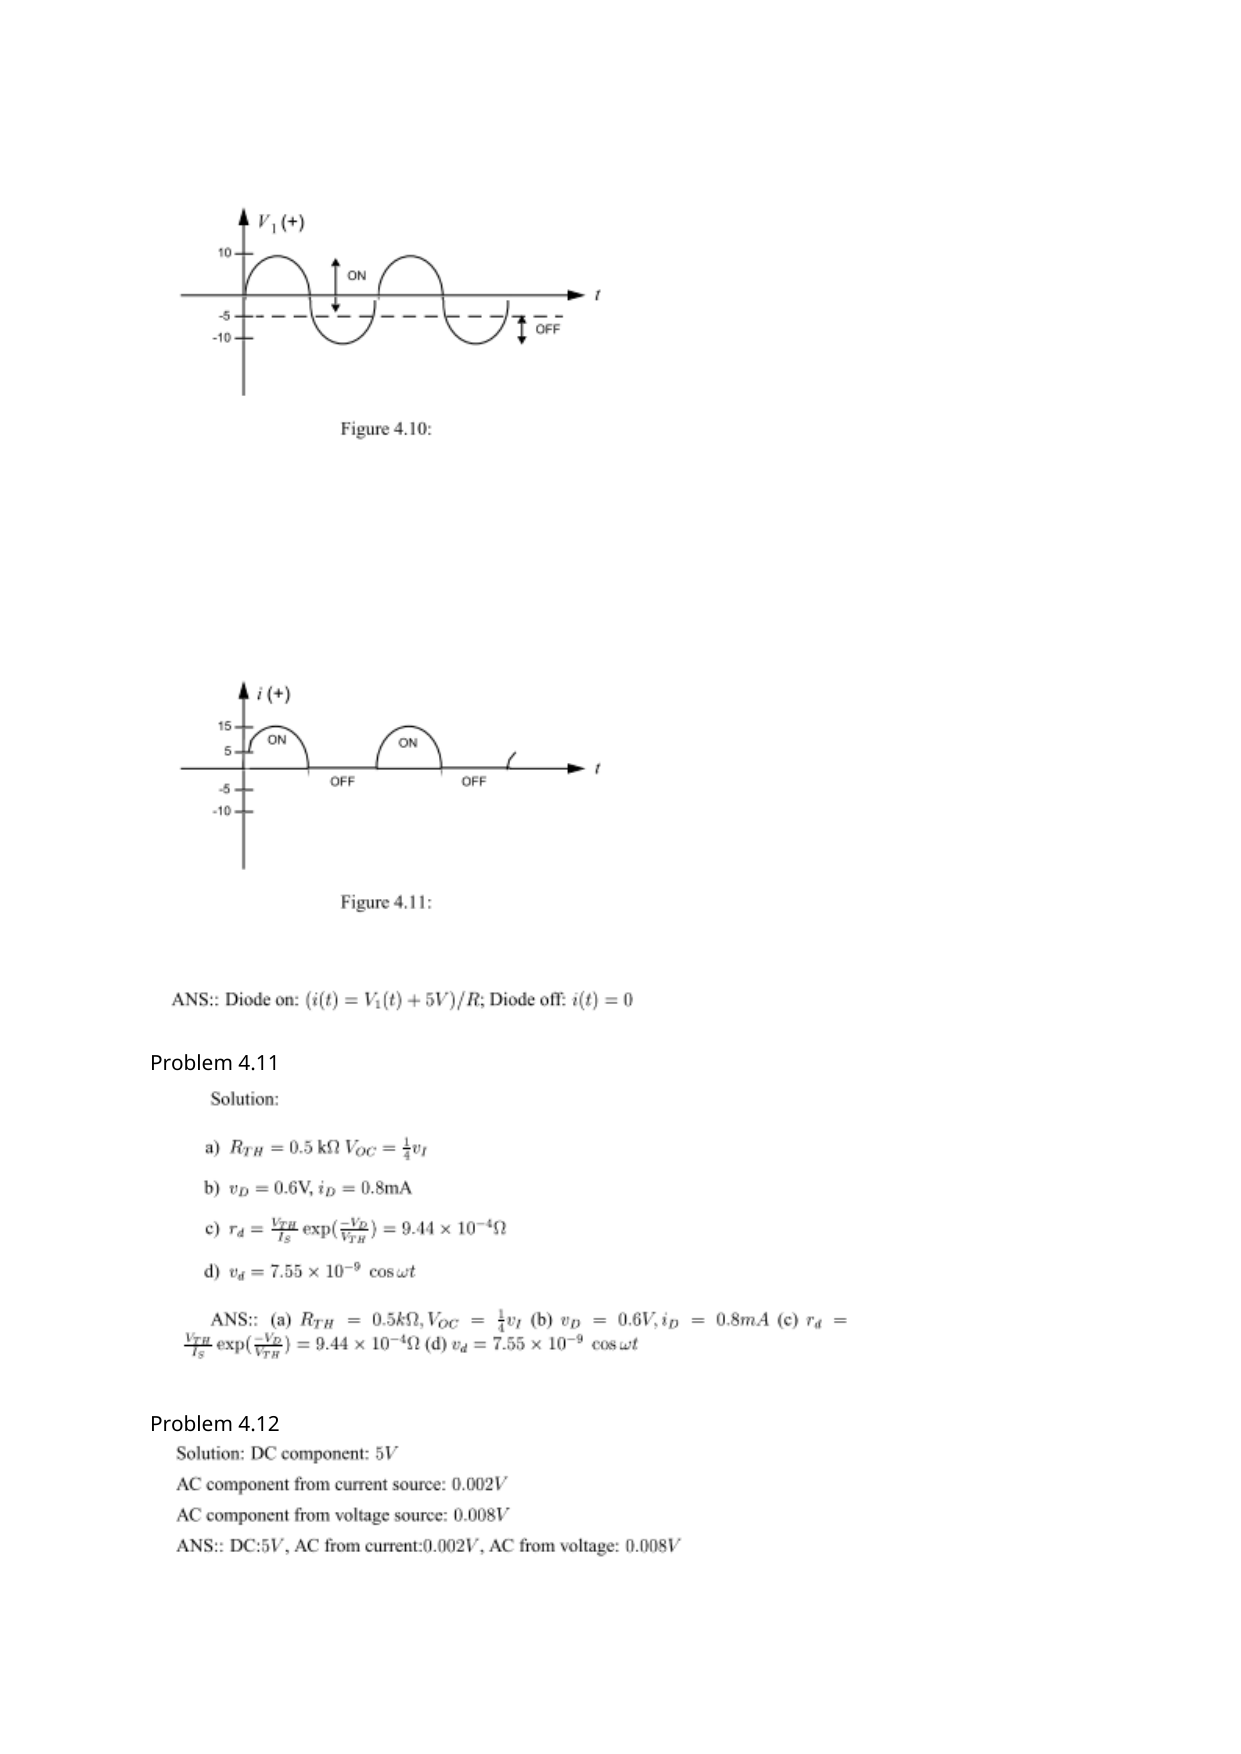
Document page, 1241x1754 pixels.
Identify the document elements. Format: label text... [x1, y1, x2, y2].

text Problem 4.11 [150, 1048, 1090, 1076]
text Problem 4.12 [150, 1409, 1090, 1438]
picture [150, 1437, 771, 1574]
picture [150, 177, 669, 1020]
picture [150, 1076, 886, 1381]
